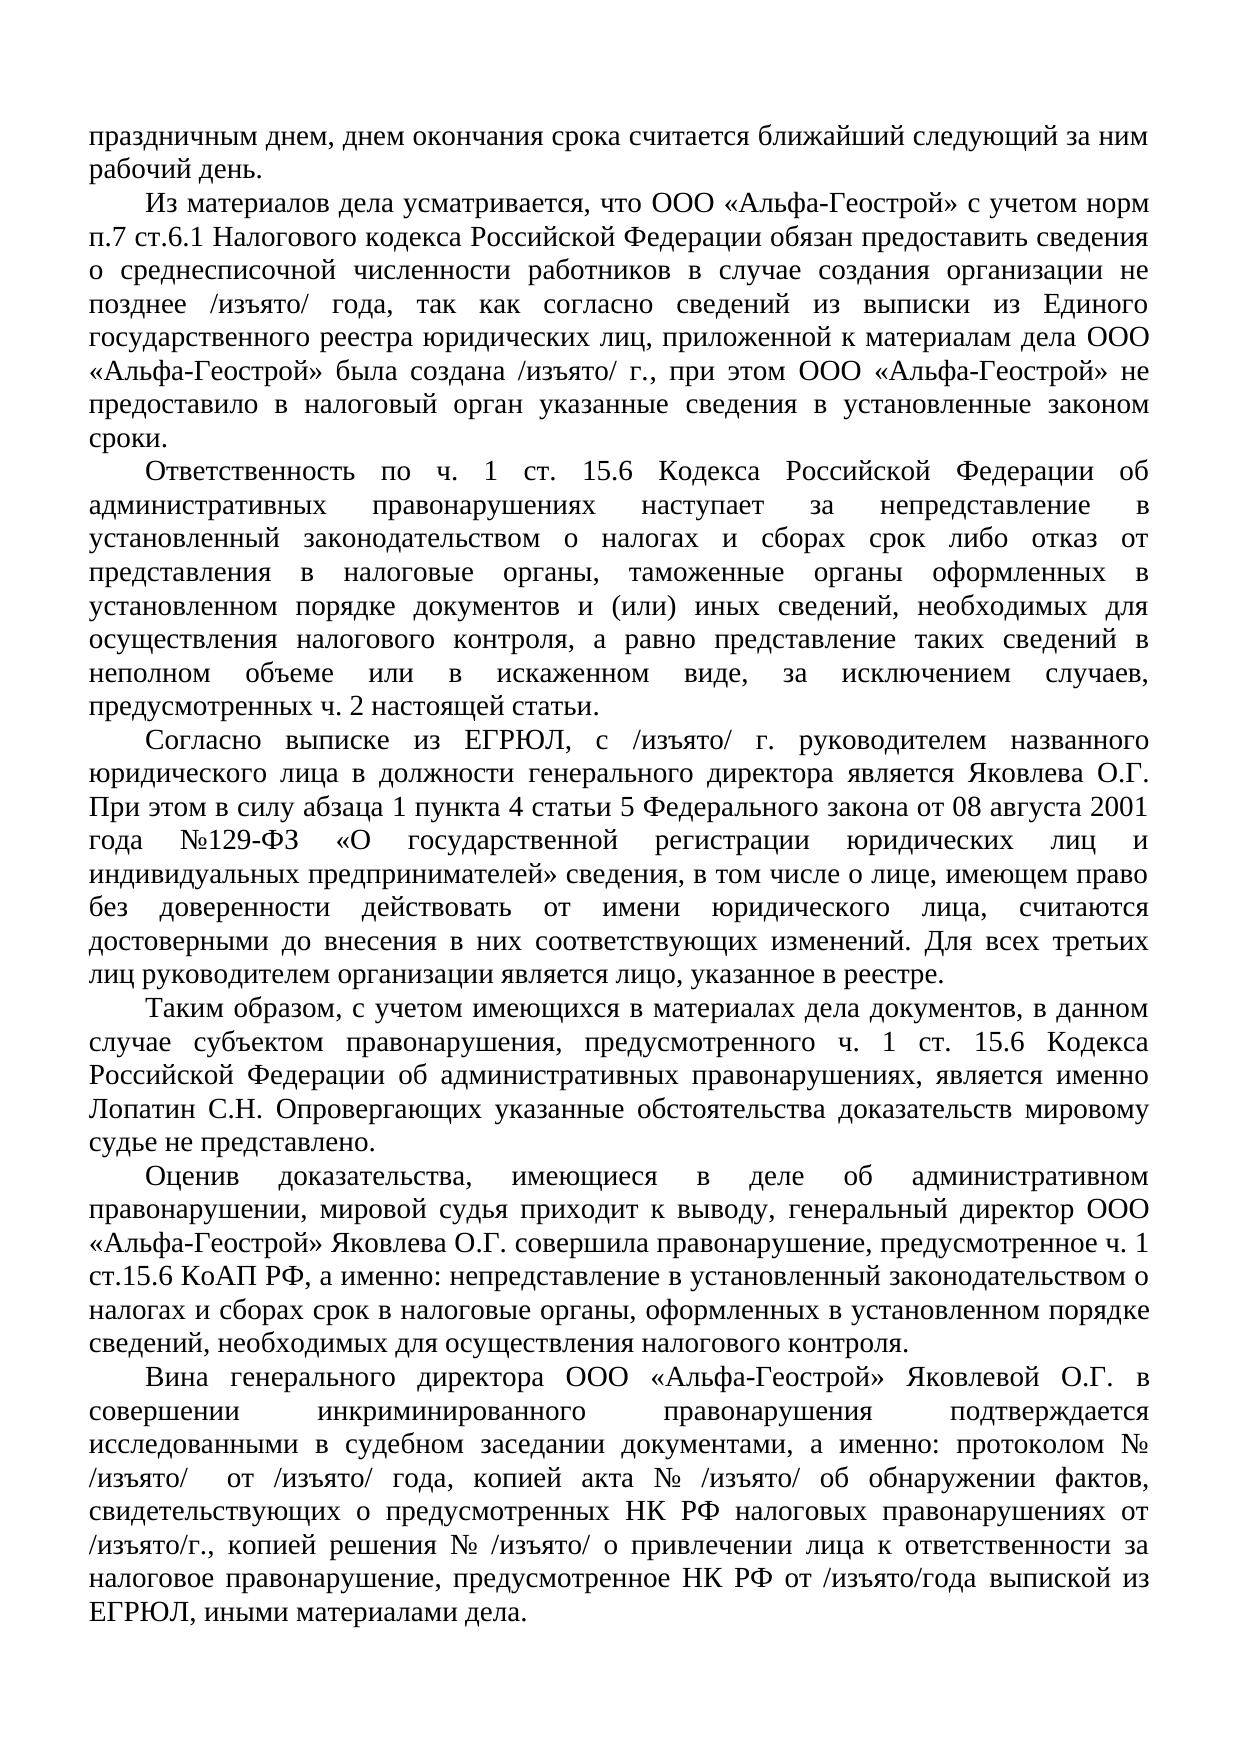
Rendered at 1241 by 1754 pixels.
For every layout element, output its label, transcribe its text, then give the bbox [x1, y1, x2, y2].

text Согласно выписке из ЕГРЮЛ, с /изъято/ г. руководителем названного юридического лица в должности генерального директора является Яковлева О.Г. При этом в силу абзаца 1 пункта 4 статьи 5 Федерального закона от 08 августа 2001 года №129-ФЗ «О государственной регистрации юридических лиц и индивидуальных предпринимателей» сведения, в том числе о лице, имеющем право без доверенности действовать от имени юридического лица, считаются достоверными до внесения в них соответствующих изменений. Для всех третьих лиц руководителем организации является лицо, указанное в реестре. [89, 722, 1150, 990]
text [89, 118, 1150, 185]
text Таким образом, с учетом имеющихся в материалах дела документов, в данном случае субъектом правонарушения, предусмотренного ч. 1 ст. 15.6 Кодекса Российской Федерации об административных правонарушениях, является именно Лопатин С.Н. Опровергающих указанные обстоятельства доказательств мировому судье не представлено. [89, 990, 1150, 1158]
text Ответственность по ч. 1 ст. 15.6 Кодекса Российской Федерации об административных правонарушениях наступает за непредставление в установленный законодательством о налогах и сборах срок либо отказ от представления в налоговые органы, таможенные органы оформленных в установленном порядке документов и (или) иных сведений, необходимых для осуществления налогового контроля, а равно представление таких сведений в неполном объеме или в искаженном виде, за исключением случаев, предусмотренных ч. 2 настоящей статьи. [89, 453, 1150, 722]
text Оценив доказательства, имеющиеся в деле об административном правонарушении, мировой судья приходит к выводу, генеральный директор ООО «Альфа-Геострой» Яковлева О.Г. совершила правонарушение, предусмотренное ч. 1 ст.15.6 КоАП РФ, а именно: непредставление в установленный законодательством о налогах и сборах срок в налоговые органы, оформленных в установленном порядке сведений, необходимых для осуществления налогового контроля. [89, 1158, 1150, 1359]
text Из материалов дела усматривается, что ООО «Альфа-Геострой» с учетом норм п.7 ст.6.1 Налогового кодекса Российской Федерации обязан предоставить сведения о среднесписочной численности работников в случае создания организации не позднее /изъято/ года, так как согласно сведений из выписки из Единого государственного реестра юридических лиц, приложенной к материалам дела ООО «Альфа-Геострой» была создана /изъято/ г., при этом ООО «Альфа-Геострой» не предоставило в налоговый орган указанные сведения в установленные законом сроки. [89, 185, 1150, 453]
text Вина генерального директора ООО «Альфа-Геострой» Яковлевой О.Г. в совершении инкриминированного правонарушения подтверждается исследованными в судебном заседании документами, а именно: протоколом № /изъято/ от /изъято/ года, копией акта № /изъято/ об обнаружении фактов, свидетельствующих о предусмотренных НК РФ налоговых правонарушениях от /изъято/г., копией решения № /изъято/ о привлечении лица к ответственности за налоговое правонарушение, предусмотренное НК РФ от /изъято/года выпиской из ЕГРЮЛ, иными материалами дела. [89, 1359, 1150, 1627]
